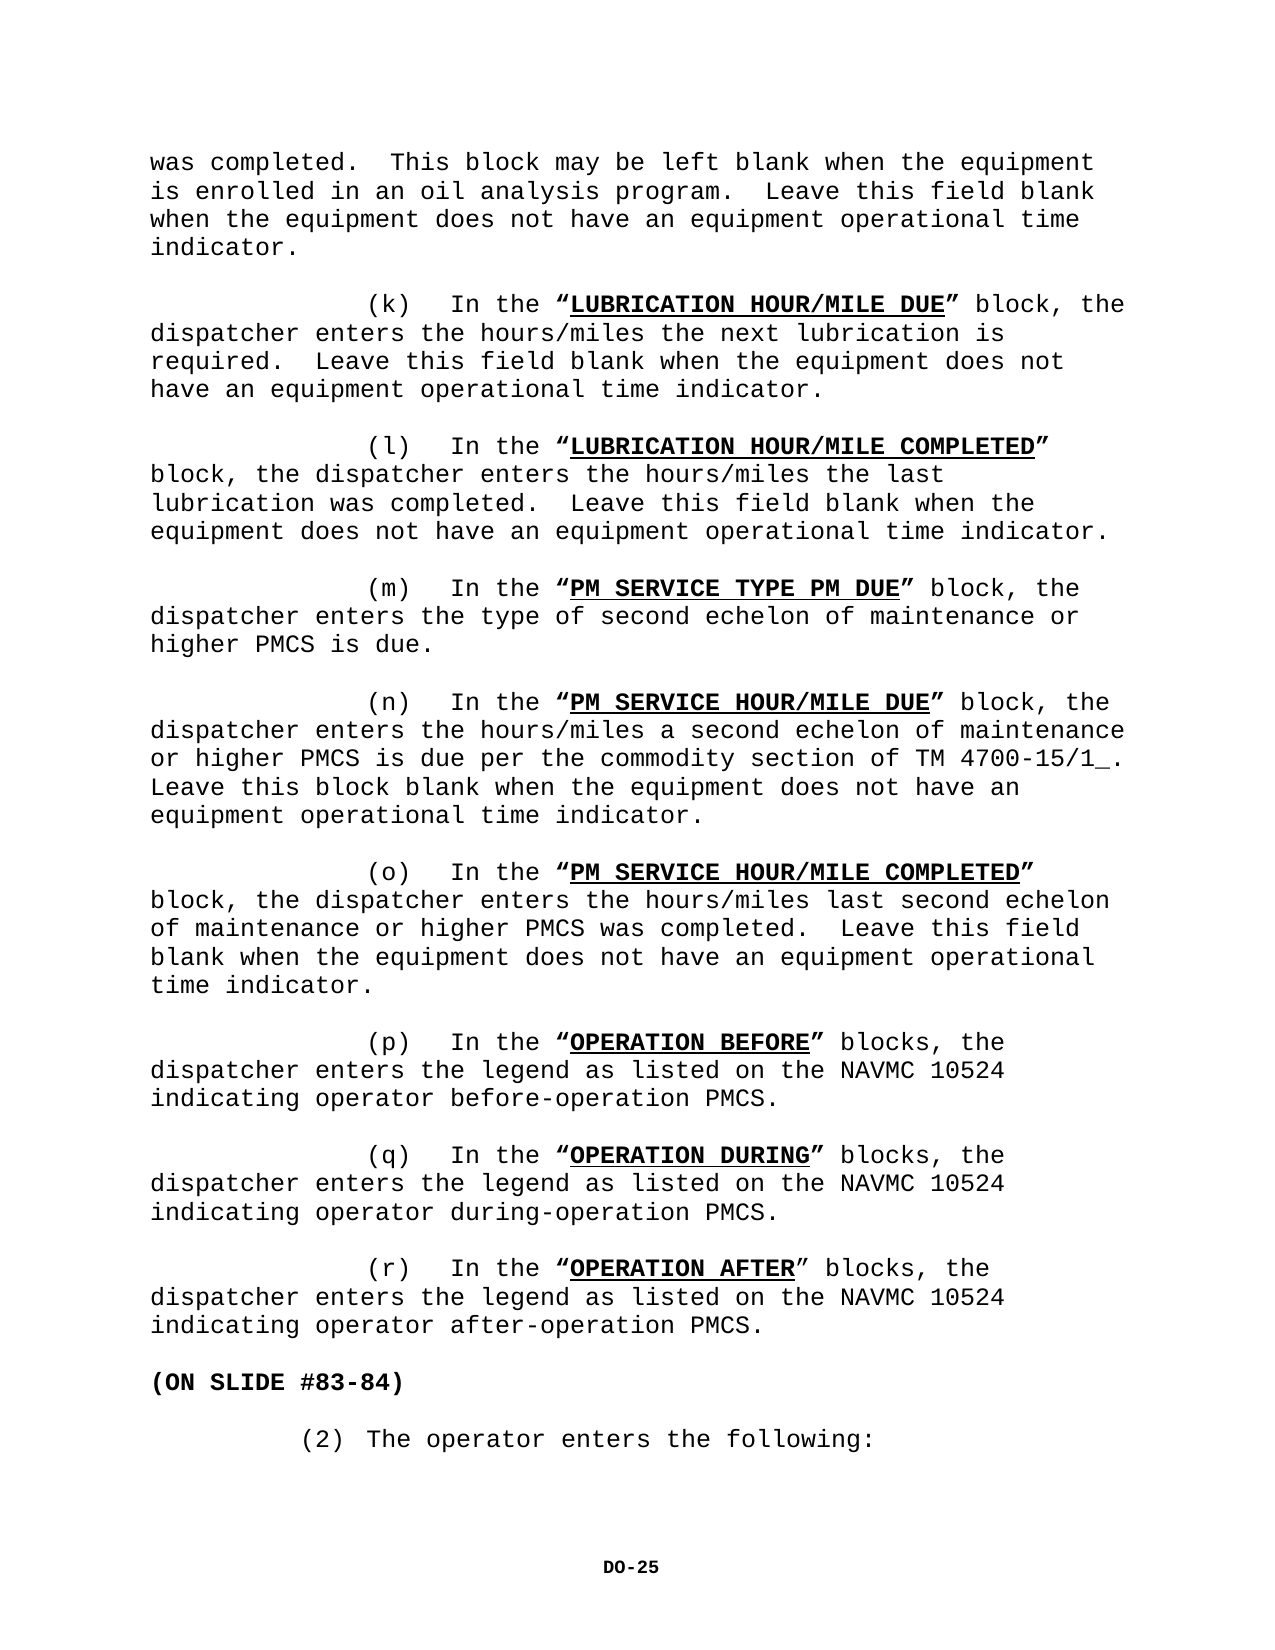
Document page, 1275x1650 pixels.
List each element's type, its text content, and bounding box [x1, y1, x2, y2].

text blank when the equipment does not have an equipment operational time indicator. [150, 944, 1125, 1001]
text (q) In the “OPERATION DURING” blocks, the dispatcher enters the legend as listed on the NAVMC 10524 indicating operator during-operation PMCS. [150, 1142, 1125, 1227]
text (k) In the “LUBRICATION HOUR/MILE DUE” block, the dispatcher enters the hours/miles the next lubrication is required. Leave this field blank when the equipment does not have an equipment operational time indicator. [150, 292, 1125, 405]
text lubrication was completed. Leave this field blank when the equipment does not have an equipment operational time indicator. [150, 490, 1125, 547]
text (p) In the “OPERATION BEFORE” blocks, the dispatcher enters the legend as listed on the NAVMC 10524 indicating operator before-operation PMCS. [150, 1029, 1125, 1114]
text (ON SLIDE #83-84) [150, 1369, 1125, 1397]
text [150, 150, 1125, 263]
text (l) In the “LUBRICATION HOUR/MILE COMPLETED” block, the dispatcher enters the hours/miles the last [150, 434, 1125, 490]
text (2) The operator enters the following: [150, 1426, 1125, 1454]
text (r) In the “OPERATION AFTER” blocks, the dispatcher enters the legend as listed on the NAVMC 10524 indicating operator after-operation PMCS. [150, 1256, 1125, 1341]
text (o) In the “PM SERVICE HOUR/MILE COMPLETED” block, the dispatcher enters the hours/miles last second echelon of maintenance or higher PMCS was completed. Leave this field [150, 859, 1125, 944]
text (n) In the “PM SERVICE HOUR/MILE DUE” block, the dispatcher enters the hours/miles a second echelon of maintenance or higher PMCS is due per the commodity section of TM 4700-15/1_. Leave this block blank when the equipment does not have an equipment operational time indicator. [150, 689, 1125, 831]
text (m) In the “PM SERVICE TYPE PM DUE” block, the dispatcher enters the type of second echelon of maintenance or higher PMCS is due. [150, 575, 1125, 660]
